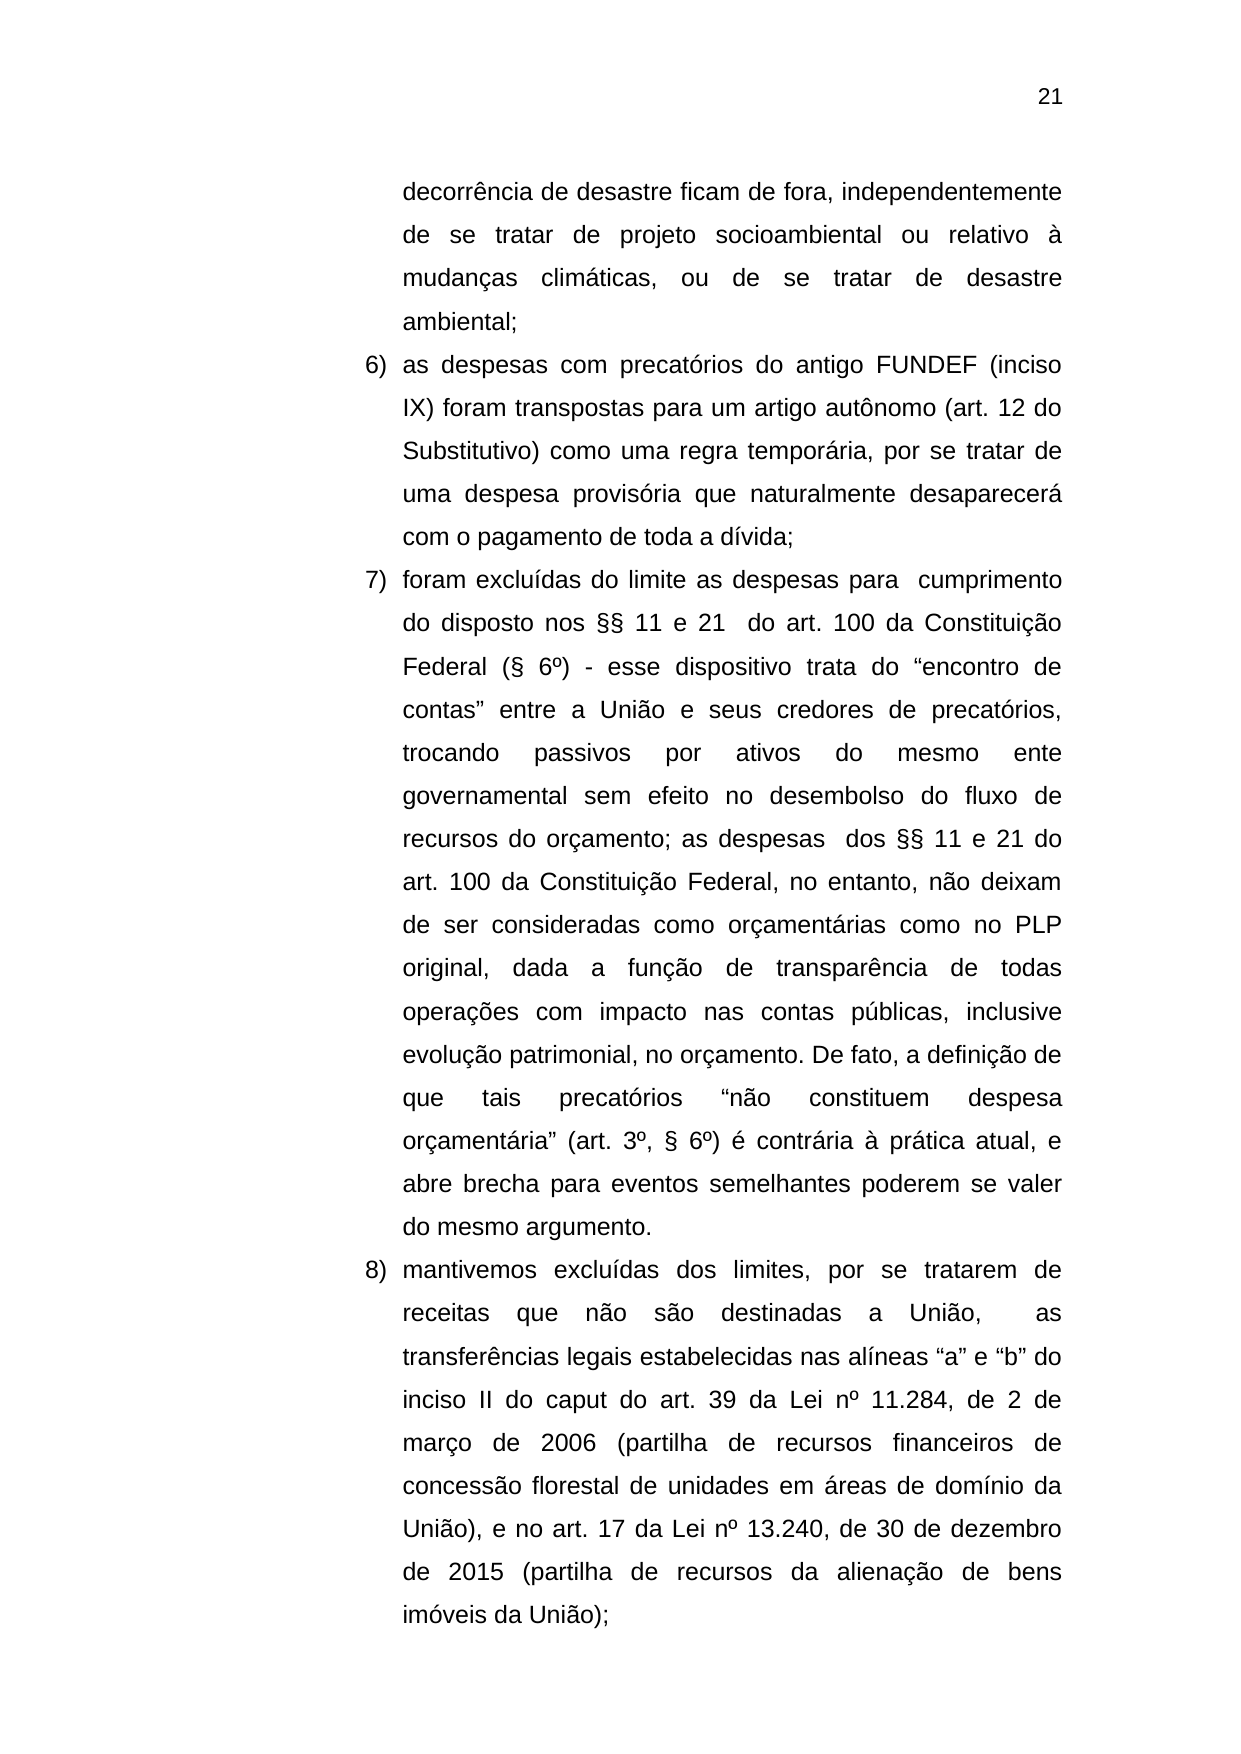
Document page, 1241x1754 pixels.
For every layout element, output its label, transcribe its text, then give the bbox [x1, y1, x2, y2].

list as despesas com precatórios do antigo FUNDEF (inciso IX) foram transpostas para um artigo autônomo (art. 12 do Substitutivo) como uma regra temporária, por se tratar de uma despesa provisória que naturalmente desaparecerá com o pagamento de toda a dívida; [365, 350, 1063, 551]
list foram excluídas do limite as despesas para cumprimento do disposto nos §§ 11 e 21 do art. 100 da Constituição Federal (§ 6º) - esse dispositivo trata do “encontro de contas” entre a União e seus credores de precatórios, trocando passivos por ativos do mesmo ente governamental sem efeito no desembolso do fluxo de recursos do orçamento; as despesas dos §§ 11 e 21 do art. 100 da Constituição Federal, no entanto, não deixam de ser consideradas como orçamentárias como no PLP original, dada a função de transparência de todas operações com impacto nas contas públicas, inclusive evolução patrimonial, no orçamento. De fato, a definição de que tais precatórios “não constituem despesa orçamentária” (art. 3º, § 6º) é contrária à prática atual, e abre brecha para eventos semelhantes poderem se valer do mesmo argumento. [365, 565, 1063, 1241]
list mantivemos excluídas dos limites, por se tratarem de receitas que não são destinadas a União, as transferências legais estabelecidas nas alíneas “a” e “b” do inciso II do caput do art. 39 da Lei nº 11.284, de 2 de março de 2006 (partilha de recursos financeiros de concessão florestal de unidades em áreas de domínio da União), e no art. 17 da Lei nº 13.240, de 30 de dezembro de 2015 (partilha de recursos da alienação de bens imóveis da União); [365, 1255, 1063, 1629]
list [365, 177, 1063, 335]
